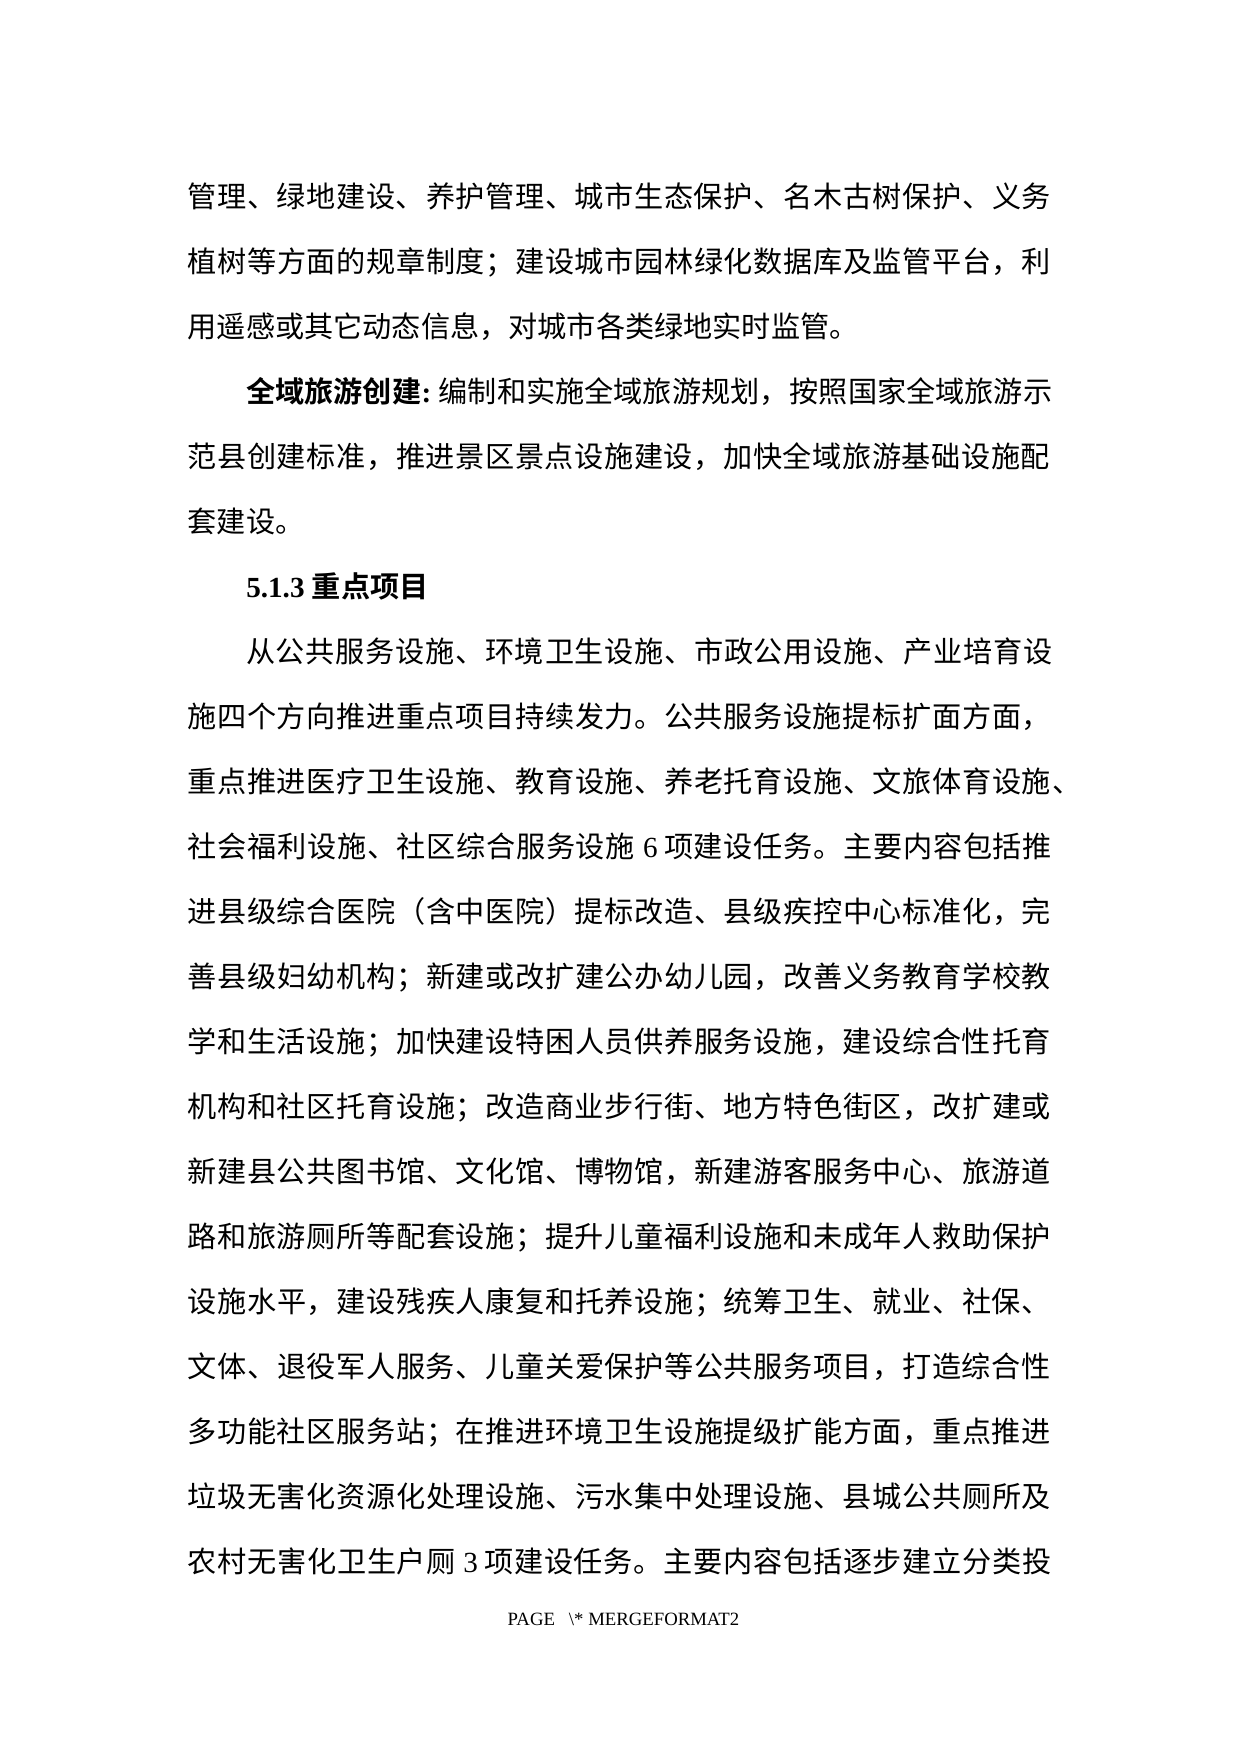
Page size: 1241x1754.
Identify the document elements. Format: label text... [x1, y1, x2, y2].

subtitle 5.1.3 重点项目 [187, 552, 1053, 617]
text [187, 617, 1053, 1592]
text 全域旅游创建: 编制和实施全域旅游规划，按照国家全域旅游示范县创建标准，推进景区景点设施建设，加快全域旅游基础设施配套建设。 [187, 357, 1053, 552]
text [187, 162, 1053, 357]
